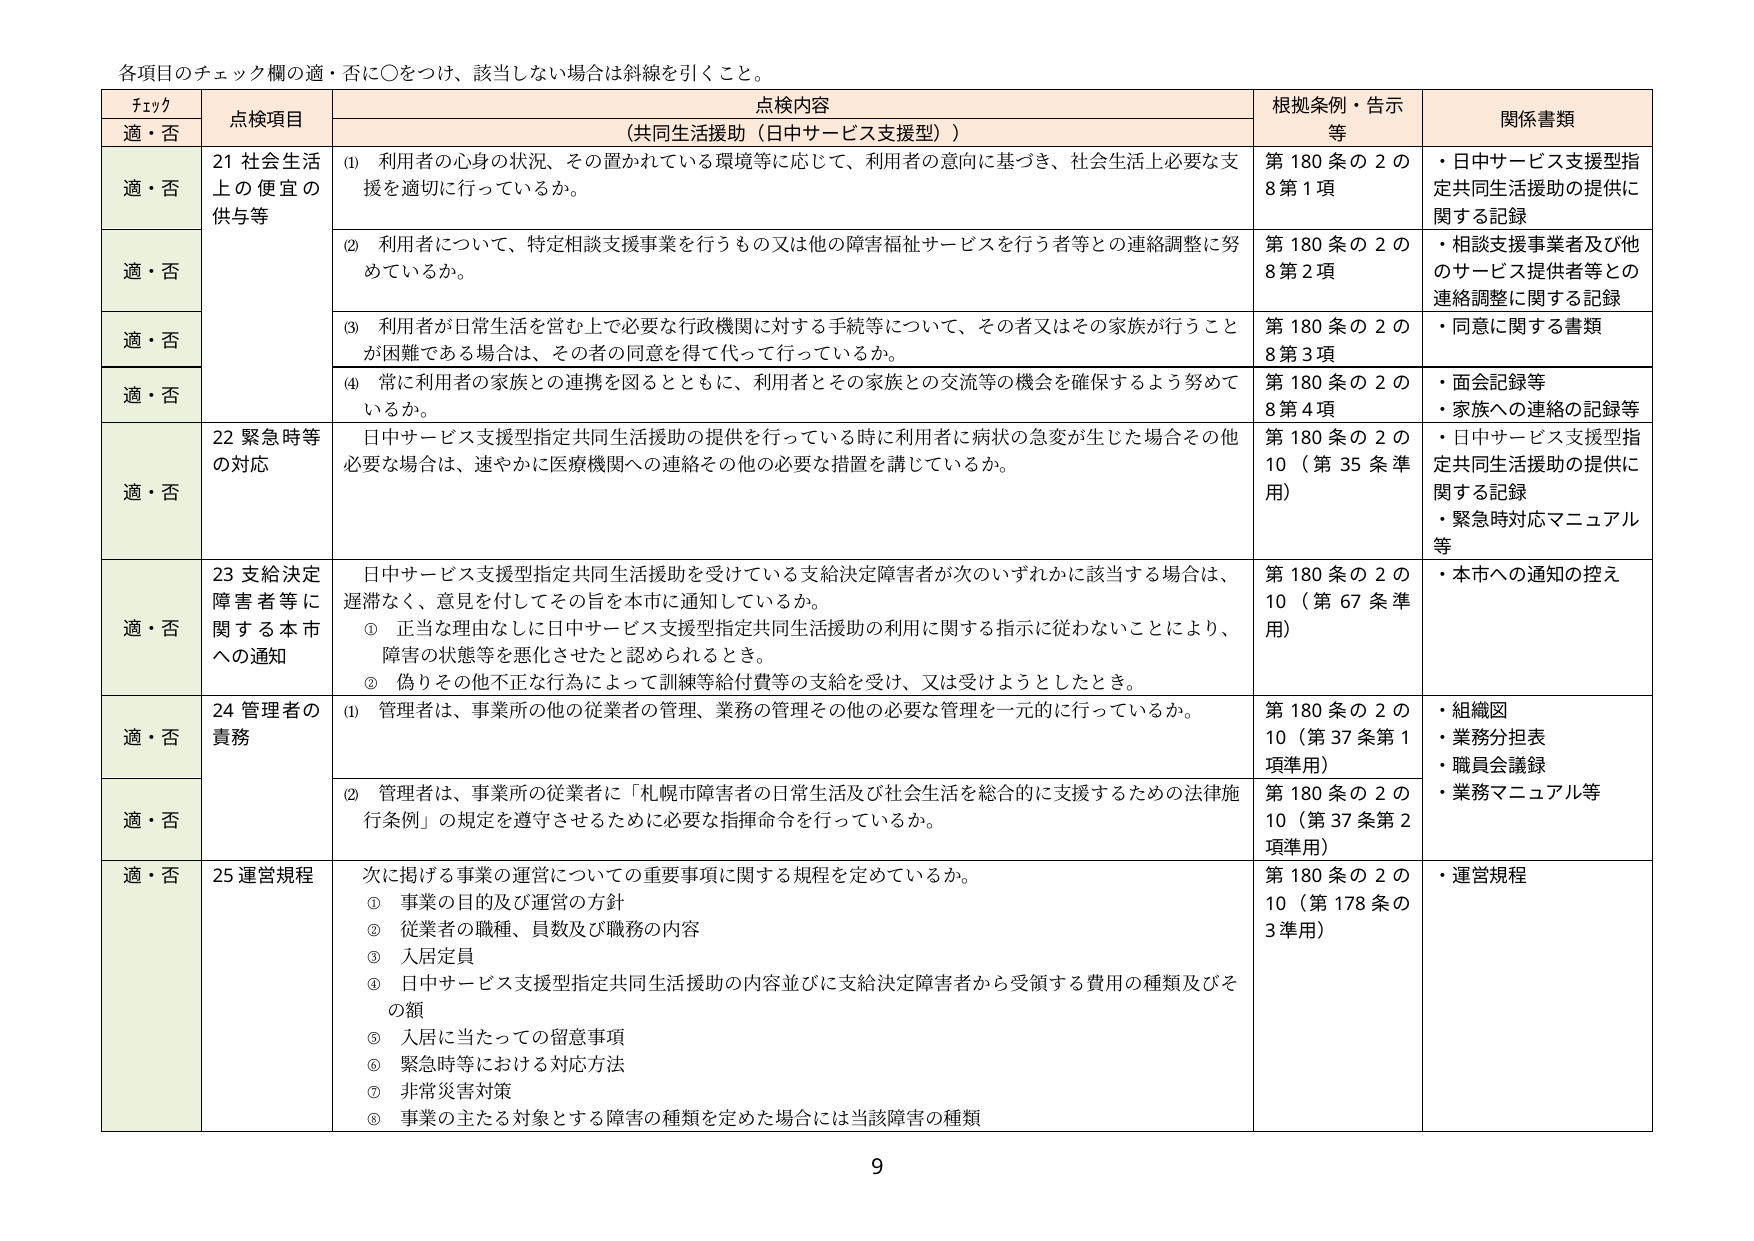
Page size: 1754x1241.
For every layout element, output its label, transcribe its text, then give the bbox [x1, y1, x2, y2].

table_cell ・同意に関する書類 [1423, 312, 1652, 366]
table_cell ⑴ 利用者の心身の状況、その置かれている環境等に応じて、利用者の意向に基づき、社会生活上必要な支援を適切に行っているか。 [333, 147, 1253, 228]
table_cell ⑵ 管理者は、事業所の従業者に「札幌市障害者の日常生活及び社会生活を総合的に支援するための法律施行条例」の規定を遵守させるために必要な指揮命令を行っているか。 [333, 779, 1253, 860]
table_cell ・日中サービス支援型指定共同生活援助の提供に関する記録 [1423, 147, 1652, 228]
table_cell ・運営規程 [1423, 861, 1652, 1131]
table_cell ⑷ 常に利用者の家族との連携を図るとともに、利用者とその家族との交流等の機会を確保するよう努めているか。 [333, 368, 1253, 422]
table_cell 適・否 [102, 423, 201, 559]
table_cell 適・否 [102, 861, 201, 1131]
table_cell （共同生活援助（日中サービス支援型）） [333, 119, 1253, 146]
table_cell 適・否 [102, 696, 201, 777]
table_cell 21 社会生活上の便宜の供与等 [202, 147, 332, 422]
table_cell ・本市への通知の控え [1423, 560, 1652, 695]
table_cell 23 支給決定障害者等に関する本市への通知 [202, 560, 332, 695]
table_cell 24 管理者の責務 [202, 696, 332, 860]
table_header 点検内容 [333, 90, 1253, 118]
table_cell 第180条の2の10（第67条準用） [1254, 560, 1422, 695]
table_cell 第180条の2の8第3項 [1254, 312, 1422, 366]
table_cell 第180条の2の10（第178条の3準用） [1254, 861, 1422, 1131]
table_cell 適・否 [102, 560, 201, 695]
table_cell 第180条の2の8第2項 [1254, 230, 1422, 311]
table_cell 第180条の2の10（第37条第2項準用） [1254, 779, 1422, 860]
table_cell 第180条の2の10（第35条準用） [1254, 423, 1422, 559]
table_cell 25 運営規程 [202, 861, 332, 1131]
table_cell 日中サービス支援型指定共同生活援助の提供を行っている時に利用者に病状の急変が生じた場合その他必要な場合は、速やかに医療機関への連絡その他の必要な措置を講じているか。 [333, 423, 1253, 559]
table_cell 第180条の2の8第1項 [1254, 147, 1422, 228]
table_header ﾁｪｯｸ [102, 90, 201, 118]
table_cell 適・否 [102, 368, 201, 422]
table_cell ⑶ 利用者が日常生活を営む上で必要な行政機関に対する手続等について、その者又はその家族が行うことが困難である場合は、その者の同意を得て代って行っているか。 [333, 312, 1253, 366]
table_header 点検項目 [202, 90, 332, 146]
table_cell 適・否 [102, 147, 201, 228]
table_cell 適・否 [102, 119, 201, 146]
table_cell 日中サービス支援型指定共同生活援助を受けている支給決定障害者が次のいずれかに該当する場合は、遅滞なく、意見を付してその旨を本市に通知しているか。 ① 正当な理由なしに日中サービス支援型指定共同生活援助の利用に関する指示に従わないことにより、障害の状態等を悪化させたと認められるとき。 ② 偽りその他不正な行為によって訓練等給付費等の支給を受け、又は受けようとしたとき。 [333, 560, 1253, 695]
table_cell ・面会記録等 ・家族への連絡の記録等 [1423, 368, 1652, 422]
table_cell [333, 861, 1253, 1131]
table_cell 適・否 [102, 230, 201, 311]
table_cell 22 緊急時等の対応 [202, 423, 332, 559]
table_cell 適・否 [102, 779, 201, 860]
table_cell ⑵ 利用者について、特定相談支援事業を行うもの又は他の障害福祉サービスを行う者等との連絡調整に努めているか。 [333, 230, 1253, 311]
table_cell 第180条の2の10（第37条第1項準用） [1254, 696, 1422, 777]
table_cell 第180条の2の8第4項 [1254, 368, 1422, 422]
table_cell ・相談支援事業者及び他のサービス提供者等との連絡調整に関する記録 [1423, 230, 1652, 311]
table_header 根拠条例・告示等 [1254, 90, 1422, 146]
table_cell ・日中サービス支援型指定共同生活援助の提供に関する記録 ・緊急時対応マニュアル等 [1423, 423, 1652, 559]
table_cell 適・否 [102, 312, 201, 366]
table_cell ・組織図 ・業務分担表 ・職員会議録 ・業務マニュアル等 [1423, 696, 1652, 860]
table_cell ⑴ 管理者は、事業所の他の従業者の管理、業務の管理その他の必要な管理を一元的に行っているか。 [333, 696, 1253, 777]
table_header 関係書類 [1423, 90, 1652, 146]
